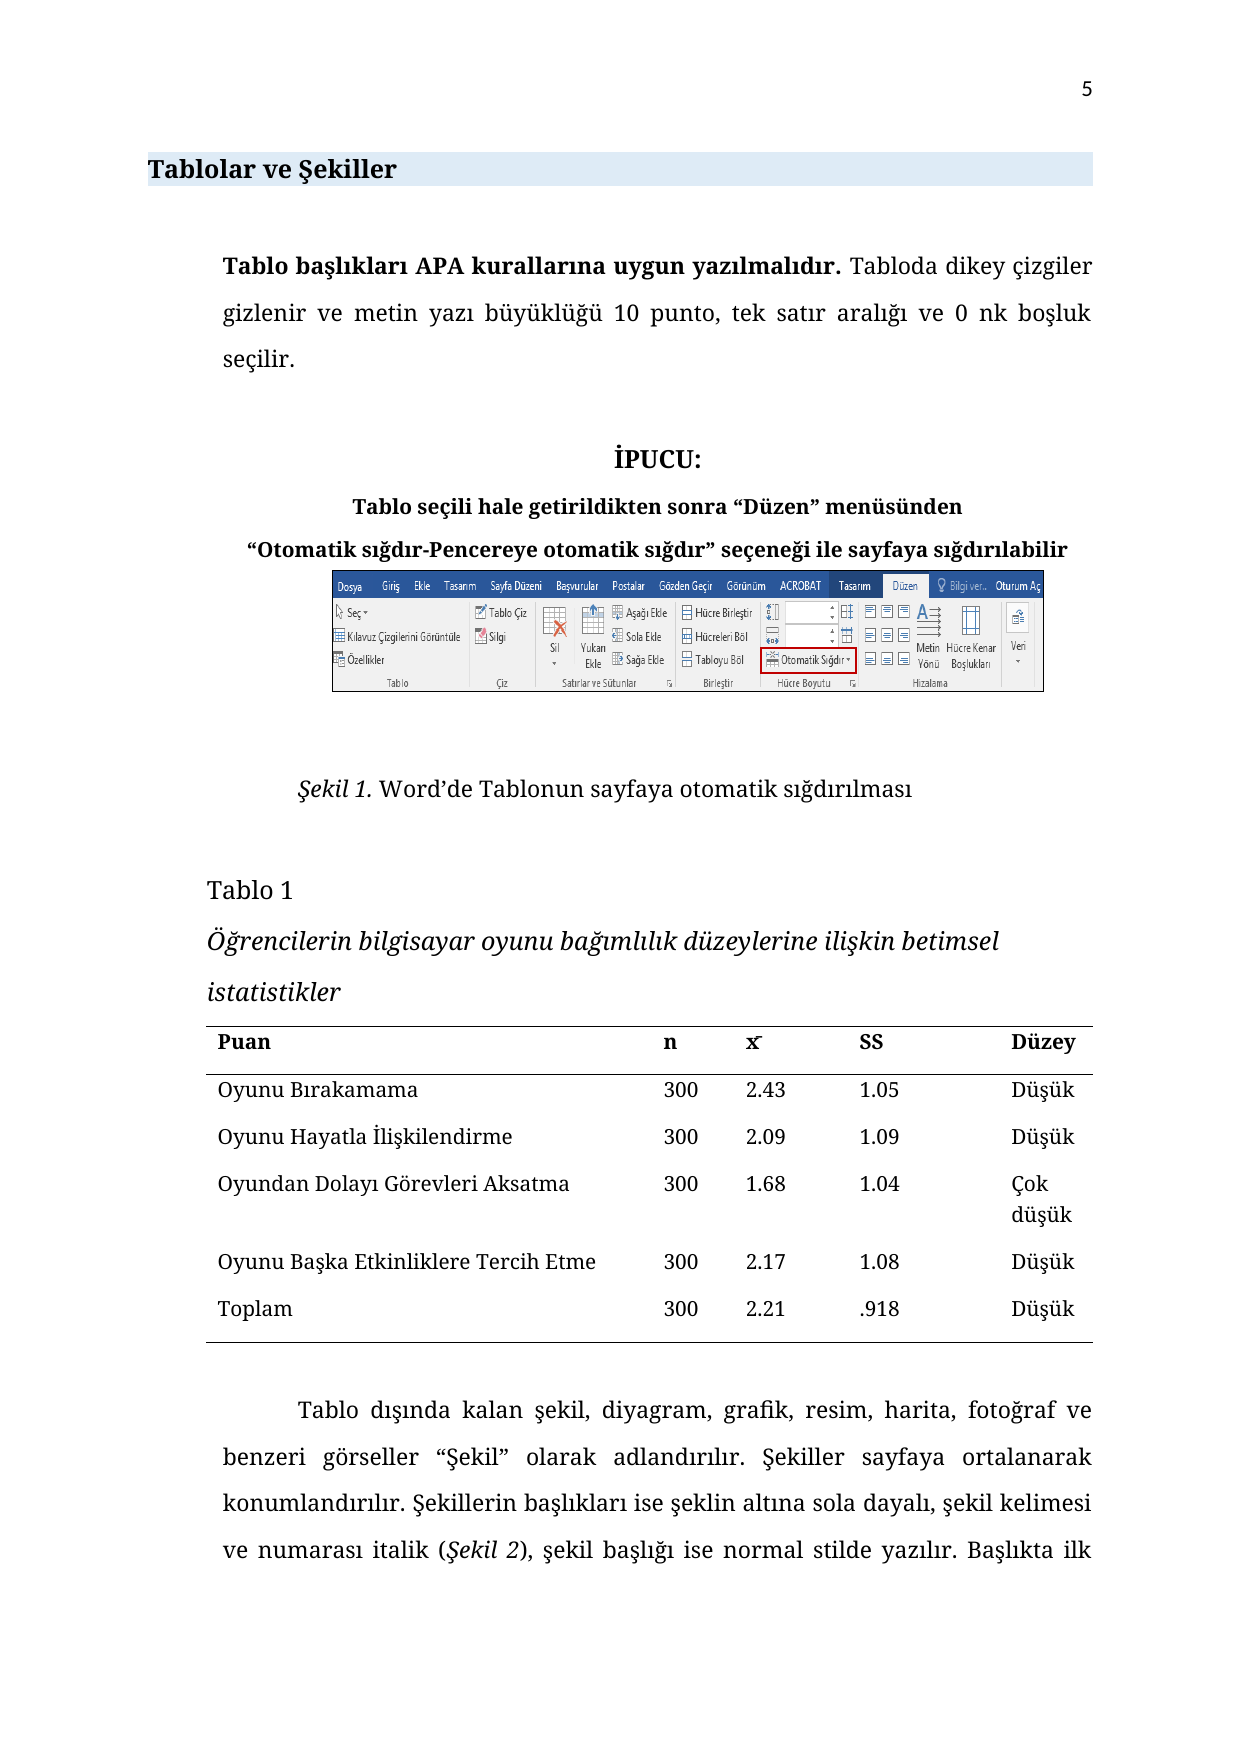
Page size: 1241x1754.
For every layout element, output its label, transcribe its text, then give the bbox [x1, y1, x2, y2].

text Tablo seçili hale getirildikten sonra “Düzen” menüsünden [223, 492, 1093, 521]
table_cell 1.05 [848, 1075, 1000, 1122]
table_cell Çok düşük [1000, 1169, 1093, 1247]
table_cell 1.68 [734, 1169, 848, 1247]
text Öğrencilerin bilgisayar oyunu bağımlılık düzeylerine ilişkin betimsel istatistikler [207, 924, 1093, 1009]
table_cell 300 [652, 1075, 734, 1122]
text Tablolar ve Şekiller [148, 152, 1093, 186]
table_cell Düşük [1000, 1122, 1093, 1169]
table_cell Oyundan Dolayı Görevleri Aksatma [206, 1169, 652, 1247]
table_cell Oyunu Başka Etkinliklere Tercih Etme [206, 1247, 652, 1294]
table_cell Düşük [1000, 1075, 1093, 1122]
text “Otomatik sığdır-Pencereye otomatik sığdır” seçeneği ile sayfaya sığdırılabilir (Şekil 1). [223, 535, 1093, 606]
table_cell 1.09 [848, 1122, 1000, 1169]
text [223, 1394, 1093, 1566]
table_cell 300 [652, 1294, 734, 1342]
table_cell Oyunu Bırakamama [206, 1075, 652, 1122]
table_cell 2.09 [734, 1122, 848, 1169]
text Şekil 1. Word’de Tablonun sayfaya otomatik sığdırılması [207, 773, 1093, 804]
table_header Düzey [1000, 1027, 1093, 1074]
table_cell 300 [652, 1122, 734, 1169]
table_cell .918 [848, 1294, 1000, 1342]
text Tablo 1 [207, 873, 1093, 907]
table_cell 1.04 [848, 1169, 1000, 1247]
picture [333, 571, 1043, 691]
table_cell Oyunu Hayatla İlişkilendirme [206, 1122, 652, 1169]
table_cell 2.21 [734, 1294, 848, 1342]
text İPUCU: [223, 441, 1093, 475]
table_header Puan [206, 1027, 652, 1074]
table_cell 300 [652, 1169, 734, 1247]
table_cell Toplam [206, 1294, 652, 1342]
table_cell 2.43 [734, 1075, 848, 1122]
table_cell 2.17 [734, 1247, 848, 1294]
table_cell 300 [652, 1247, 734, 1294]
table_cell Düşük [1000, 1247, 1093, 1294]
table_header n [652, 1027, 734, 1074]
table_header SS [848, 1027, 1000, 1074]
table_cell 1.08 [848, 1247, 1000, 1294]
table_header x̄ [734, 1027, 848, 1074]
table_cell Düşük [1000, 1294, 1093, 1342]
text Tablo başlıkları APA kurallarına uygun yazılmalıdır. Tabloda dikey çizgiler gizlenir ve metin yazı büyüklüğü 10 punto, tek satır aralığı ve 0 nk boşluk seçilir. [223, 250, 1093, 375]
